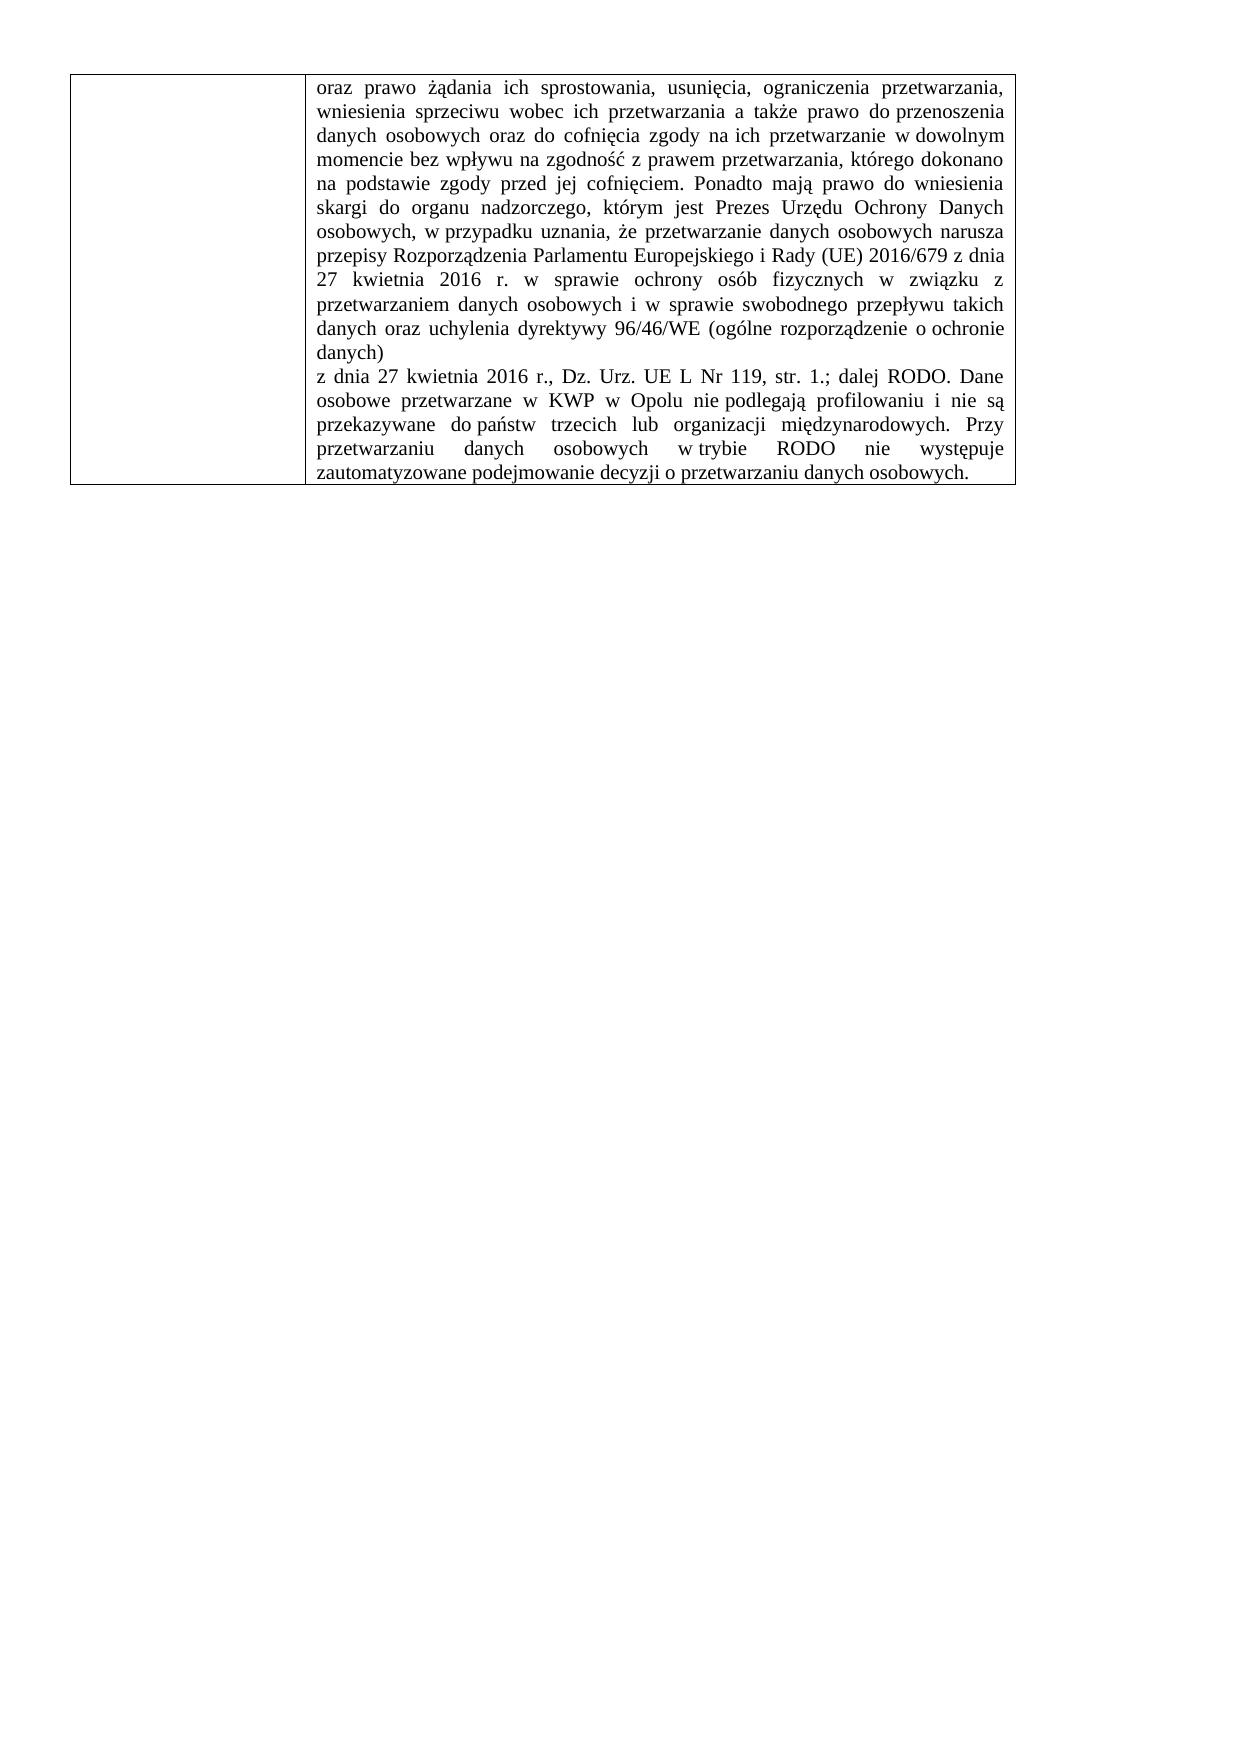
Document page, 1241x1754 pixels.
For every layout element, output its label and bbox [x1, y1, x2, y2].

table_cell [306, 75, 1015, 484]
table_cell [71, 75, 305, 484]
